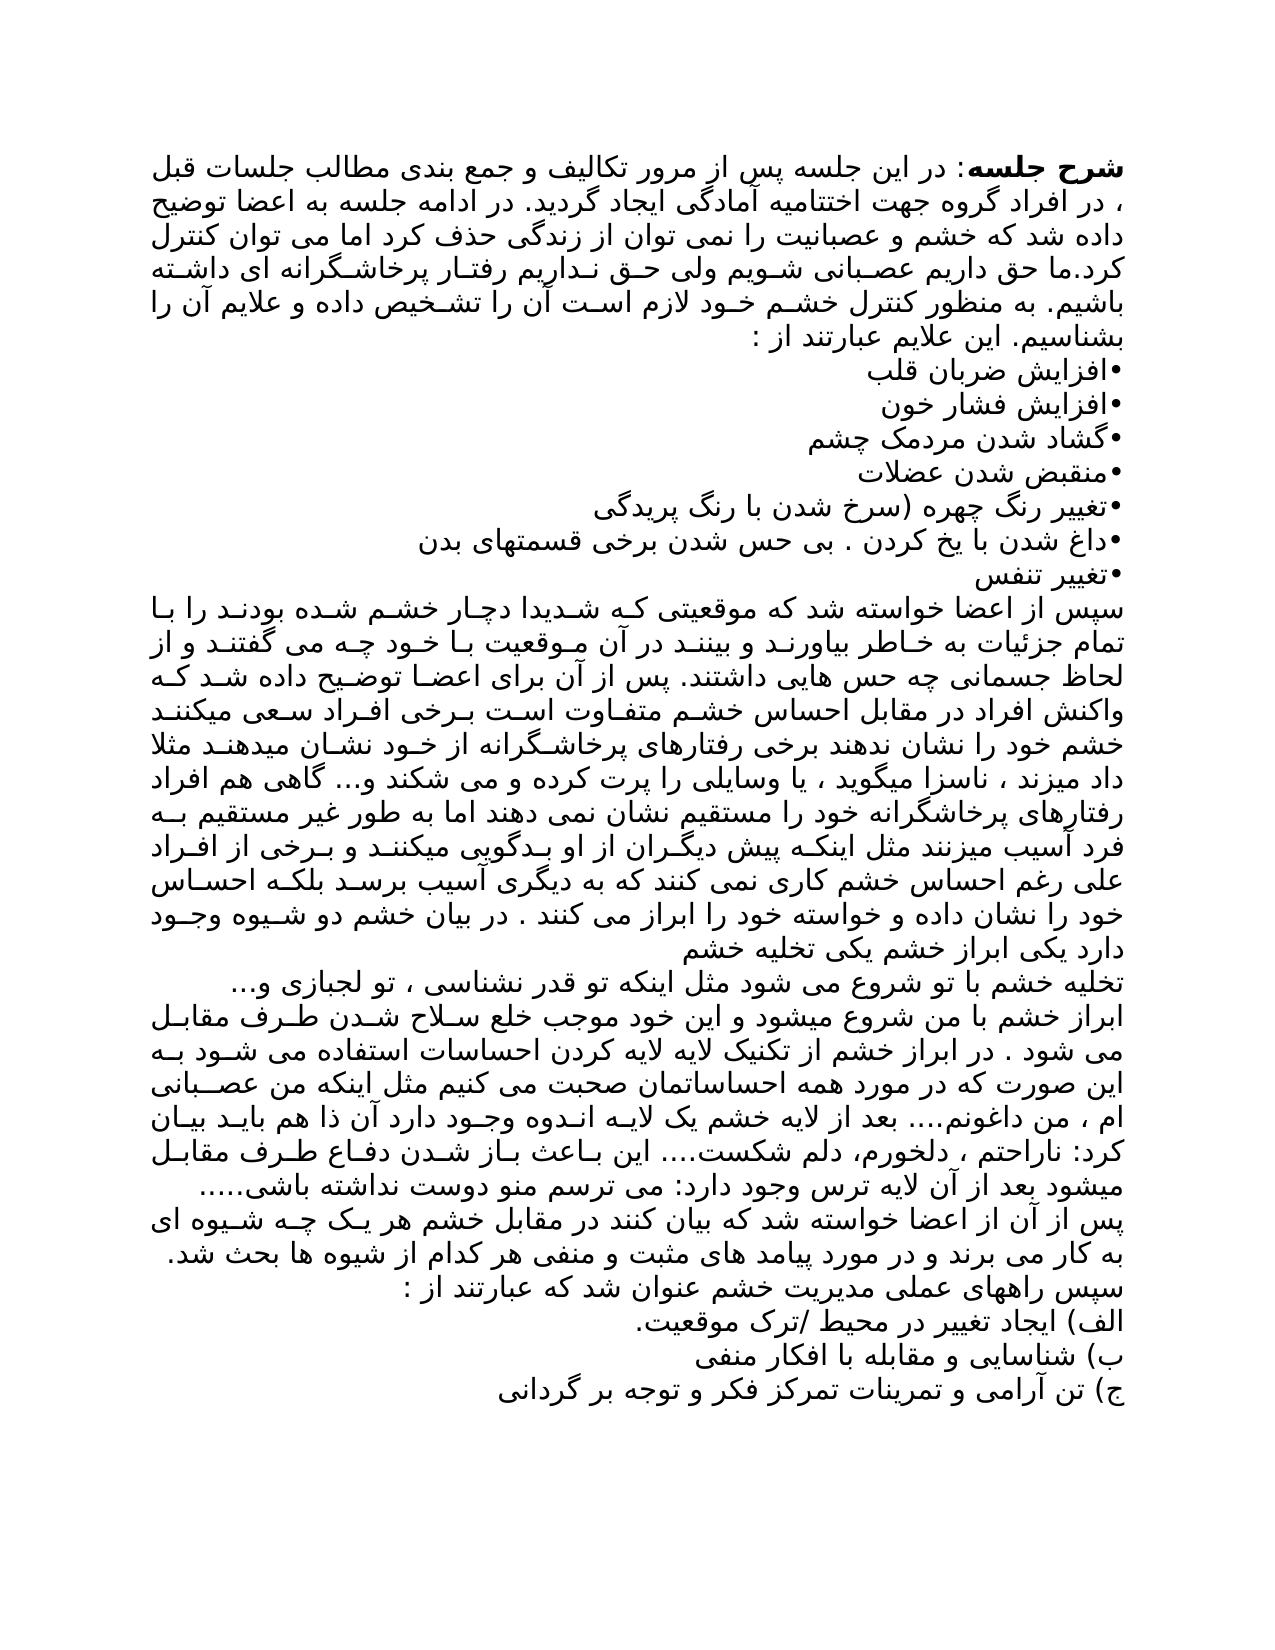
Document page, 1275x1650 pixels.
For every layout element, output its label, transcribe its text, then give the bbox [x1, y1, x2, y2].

text •افزایش ضربان قلب [150, 354, 1125, 388]
text ابراز خشم با من شروع میشود و این خود موجب خلع سلاح شدن طرف مقابل می شود . در ابراز خشم از تکنیک لایه لایه کردن احساسات استفاده می شود به این صورت که در مورد همه احساساتمان صحبت می کنیم مثل اینکه من عصبانی ام ، من داغونم.... بعد از لایه خشم یک لایه اندوه وجود دارد آن ذا هم باید بیان کرد: ناراحتم ، دلخورم، دلم شکست.... این باعث باز شدن دفاع طرف مقابل میشود بعد از آن لایه ترس وجود دارد: می ترسم منو دوست نداشته باشی..... [150, 999, 1125, 1203]
text سپس از اعضا خواسته شد که موقعیتی که شدیدا دچار خشم شده بودند را با تمام جزئیات به خاطر بیاورند و بینند در آن موقعیت با خود چه می گفتند و از لحاظ جسمانی چه حس هایی داشتند. پس از آن برای اعضا توضیح داده شد که واکنش افراد در مقابل احساس خشم متفاوت است برخی افراد سعی میکنند خشم خود را نشان ندهند برخی رفتارهای پرخاشگرانه از خود نشان میدهند مثلا داد میزند ، ناسزا میگوید ، یا وسایلی را پرت کرده و می شکند و... گاهی هم افراد رفتارهای پرخاشگرانه خود را مستقیم نشان نمی دهند اما به طور غیر مستقیم به فرد آسیب میزنند مثل اینکه پیش دیگران از او بدگویی میکنند و برخی از افراد على رغم احساس خشم کاری نمی کنند که به دیگری آسیب برسد بلکه احساس خود را نشان داده و خواسته خود را ابراز می کنند . در بیان خشم دو شیوه وجود دارد یکی ابراز خشم یکی تخلیه خشم [150, 591, 1125, 965]
text پس از آن از اعضا خواسته شد که بیان کنند در مقابل خشم هر یک چه شیوه ای به کار می برند و در مورد پیامد های مثبت و منفی هر کدام از شیوه ها بحث شد. [150, 1203, 1125, 1271]
text •تغییر رنگ چهره (سرخ شدن با رنگ پریدگی [150, 489, 1125, 523]
text ج) تن آرامی و تمرینات تمرکز فکر و توجه بر گردانی [150, 1372, 1125, 1406]
text شرح جلسه: در این جلسه پس از مرور تکالیف و جمع بندی مطالب جلسات قبل ، در افراد گروه جهت اختتامیه آمادگی ایجاد گردید. در ادامه جلسه به اعضا توضیح داده شد که خشم و عصبانیت را نمی توان از زندگی حذف کرد اما می توان کنترل کرد.ما حق داریم عصبانی شویم ولی حق نداریم رفتار پرخاشگرانه ای داشته باشیم. به منظور کنترل خشم خود لازم است آن را تشخیص داده و علایم آن را بشناسیم. این علایم عبارتند از : [150, 150, 1125, 354]
text تخلیه خشم با تو شروع می شود مثل اینکه تو قدر نشناسی ، تو لجبازی و... [150, 965, 1125, 999]
text •منقبض شدن عضلات [150, 456, 1125, 489]
text •داغ شدن با یخ کردن . بی حس شدن برخی قسمتهای بدن [150, 523, 1125, 557]
text الف) ایجاد تغییر در محیط /ترک موقعیت. [150, 1304, 1125, 1338]
text •گشاد شدن مردمک چشم [150, 422, 1125, 456]
text •افزایش فشار خون [150, 388, 1125, 422]
text ب) شناسایی و مقابله با افکار منفی [150, 1338, 1125, 1372]
text •تغییر تنفس [150, 557, 1125, 591]
text سپس راههای عملی مدیریت خشم عنوان شد که عبارتند از : [150, 1271, 1125, 1304]
